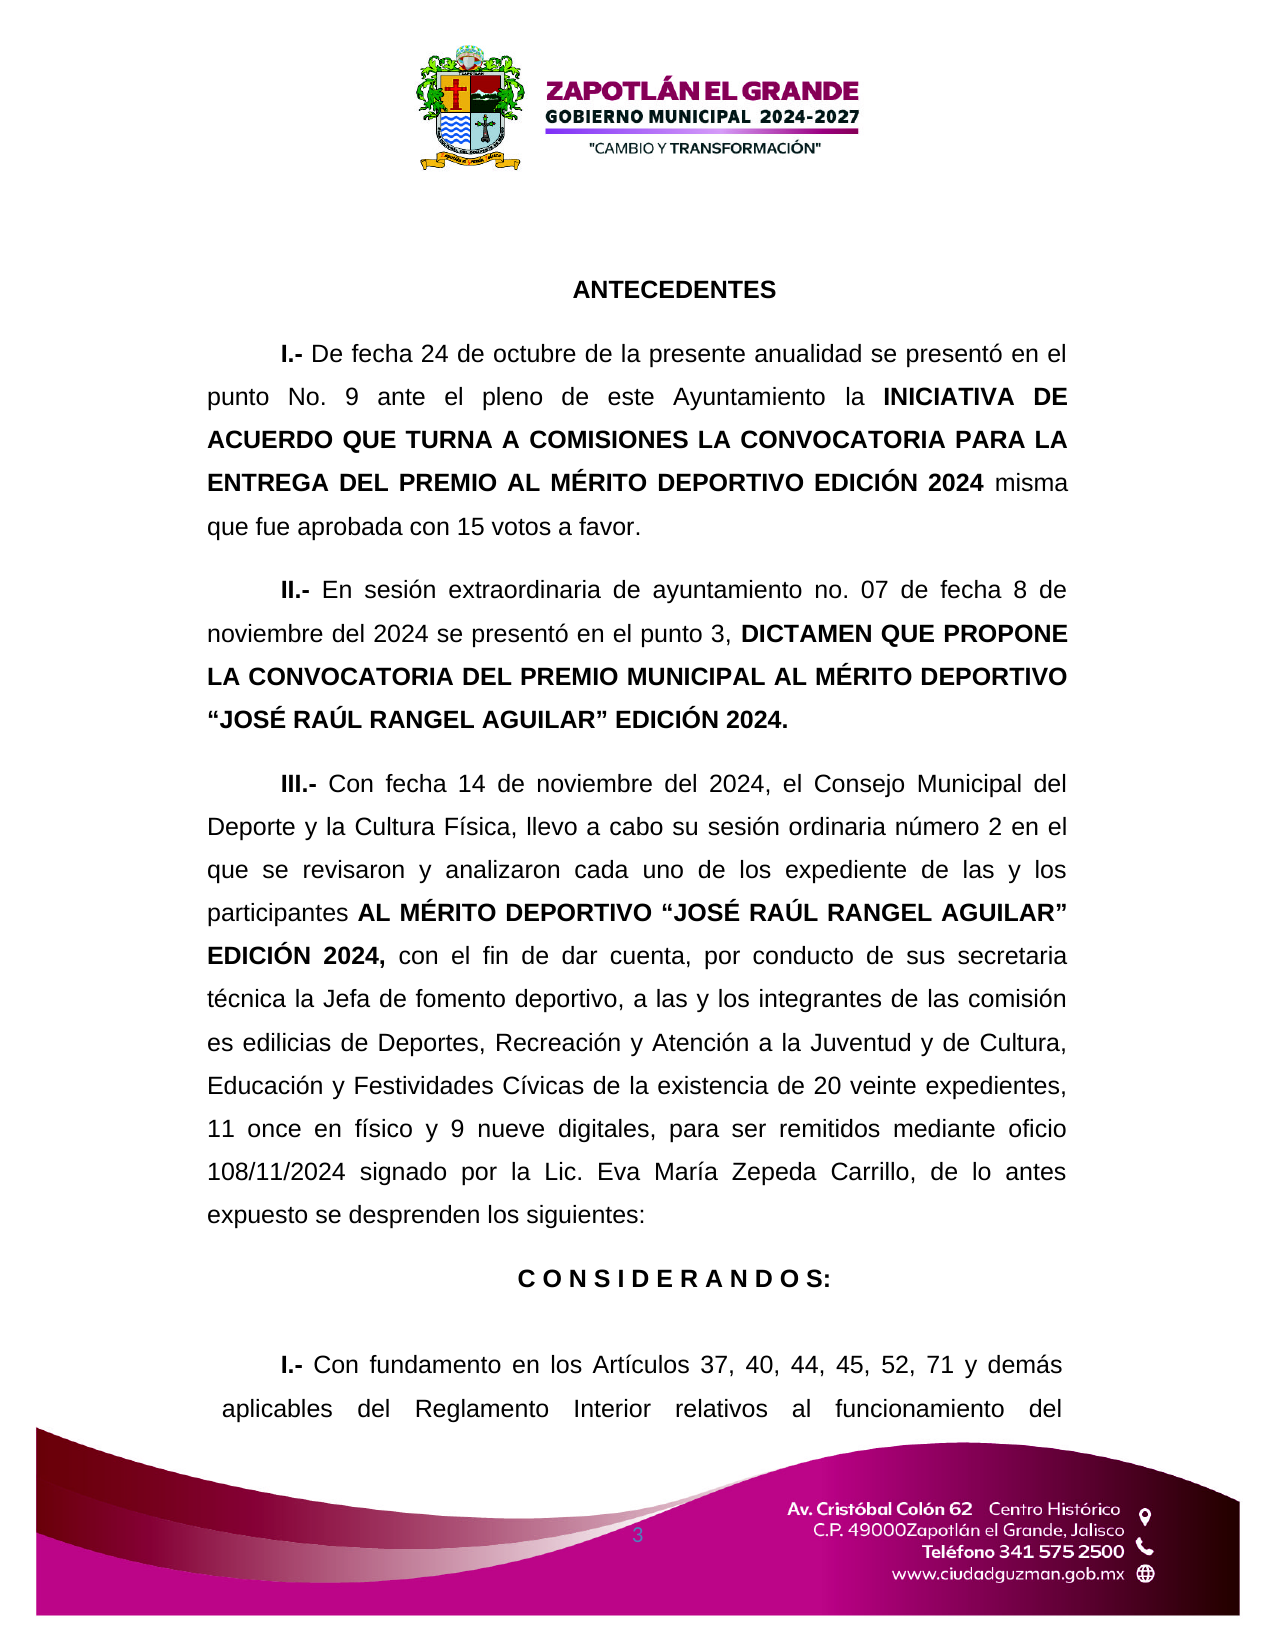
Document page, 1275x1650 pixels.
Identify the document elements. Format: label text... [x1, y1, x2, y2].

text ANTECEDENTES [207, 275, 1068, 304]
picture [0, 3, 1275, 1650]
text C O N S I D E R A N D O S: [207, 1264, 1068, 1293]
text III.- Con fecha 14 de noviembre del 2024, el Consejo Municipal del Deporte y la Cultura Física, llevo a cabo su sesión ordinaria número 2 en el que se revisaron y analizaron cada uno de los expediente de las y los participantes AL MÉRITO DEPORTIVO “JOSÉ RAÚL RANGEL AGUILAR” EDICIÓN 2024, con el fin de dar cuenta, por conducto de sus secretaria técnica la Jefa de fomento deportivo, a las y los integrantes de las comisión es edilicias de Deportes, Recreación y Atención a la Juventud y de Cultura, Educación y Festividades Cívicas de la existencia de 20 veinte expedientes, 11 once en físico y 9 nueve digitales, para ser remitidos mediante oficio 108/11/2024 signado por la Lic. Eva María Zepeda Carrillo, de lo antes expuesto se desprenden los siguientes: [207, 769, 1068, 1229]
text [222, 1350, 1063, 1422]
text II.- En sesión extraordinaria de ayuntamiento no. 07 de fecha 8 de noviembre del 2024 se presentó en el punto 3, DICTAMEN QUE PROPONE LA CONVOCATORIA DEL PREMIO MUNICIPAL AL MÉRITO DEPORTIVO “JOSÉ RAÚL RANGEL AGUILAR” EDICIÓN 2024. [207, 576, 1068, 734]
text I.- De fecha 24 de octubre de la presente anualidad se presentó en el punto No. 9 ante el pleno de este Ayuntamiento la INICIATIVA DE ACUERDO QUE TURNA A COMISIONES LA CONVOCATORIA PARA LA ENTREGA DEL PREMIO AL MÉRITO DEPORTIVO EDICIÓN 2024 misma que fue aprobada con 15 votos a favor. [207, 339, 1068, 540]
